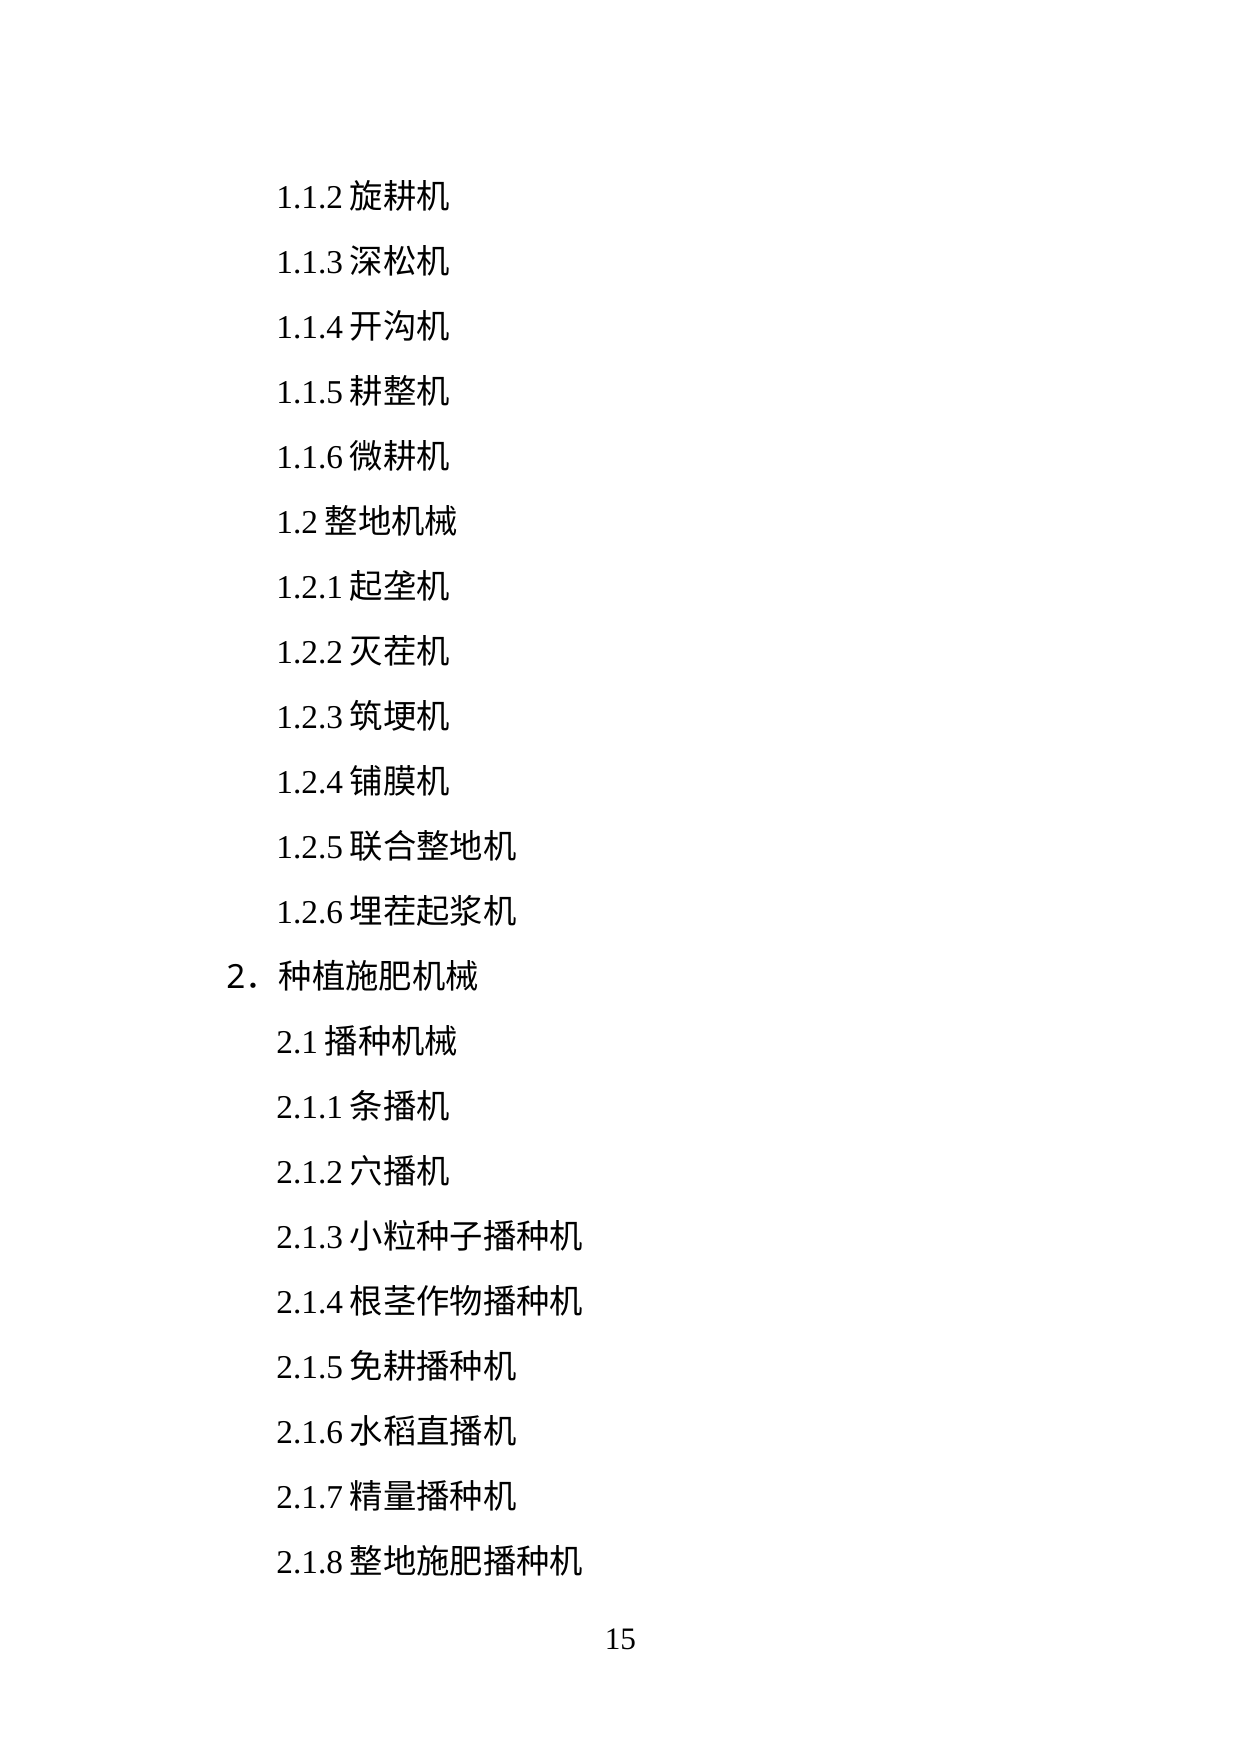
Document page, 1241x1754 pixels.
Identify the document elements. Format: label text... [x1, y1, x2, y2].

text 1.2.3筑埂机 [159, 682, 1081, 747]
text 2.1.5免耕播种机 [159, 1332, 1081, 1397]
text 2．种植施肥机械 [159, 942, 1081, 1007]
text 1.1.4开沟机 [159, 292, 1081, 357]
text 2.1.8整地施肥播种机 [159, 1527, 1081, 1592]
text 1.2.1起垄机 [159, 552, 1081, 617]
text 1.2.4铺膜机 [159, 747, 1081, 812]
text 1.2.6埋茬起浆机 [159, 877, 1081, 942]
text 2.1.2穴播机 [159, 1137, 1081, 1202]
text 2.1.4根茎作物播种机 [159, 1267, 1081, 1332]
text 2.1.3小粒种子播种机 [159, 1202, 1081, 1267]
text 2.1.7精量播种机 [159, 1462, 1081, 1527]
text 1.2.2灭茬机 [159, 617, 1081, 682]
text 1.1.3深松机 [159, 227, 1081, 292]
text 1.1.6微耕机 [159, 422, 1081, 487]
text 2.1.1条播机 [159, 1072, 1081, 1137]
text 1.1.5耕整机 [159, 357, 1081, 422]
text 1.2整地机械 [159, 487, 1081, 552]
text 1.2.5联合整地机 [159, 812, 1081, 877]
text 2.1.6水稻直播机 [159, 1397, 1081, 1462]
text 2.1播种机械 [159, 1007, 1081, 1072]
text 1.1.2旋耕机 [159, 162, 1081, 227]
